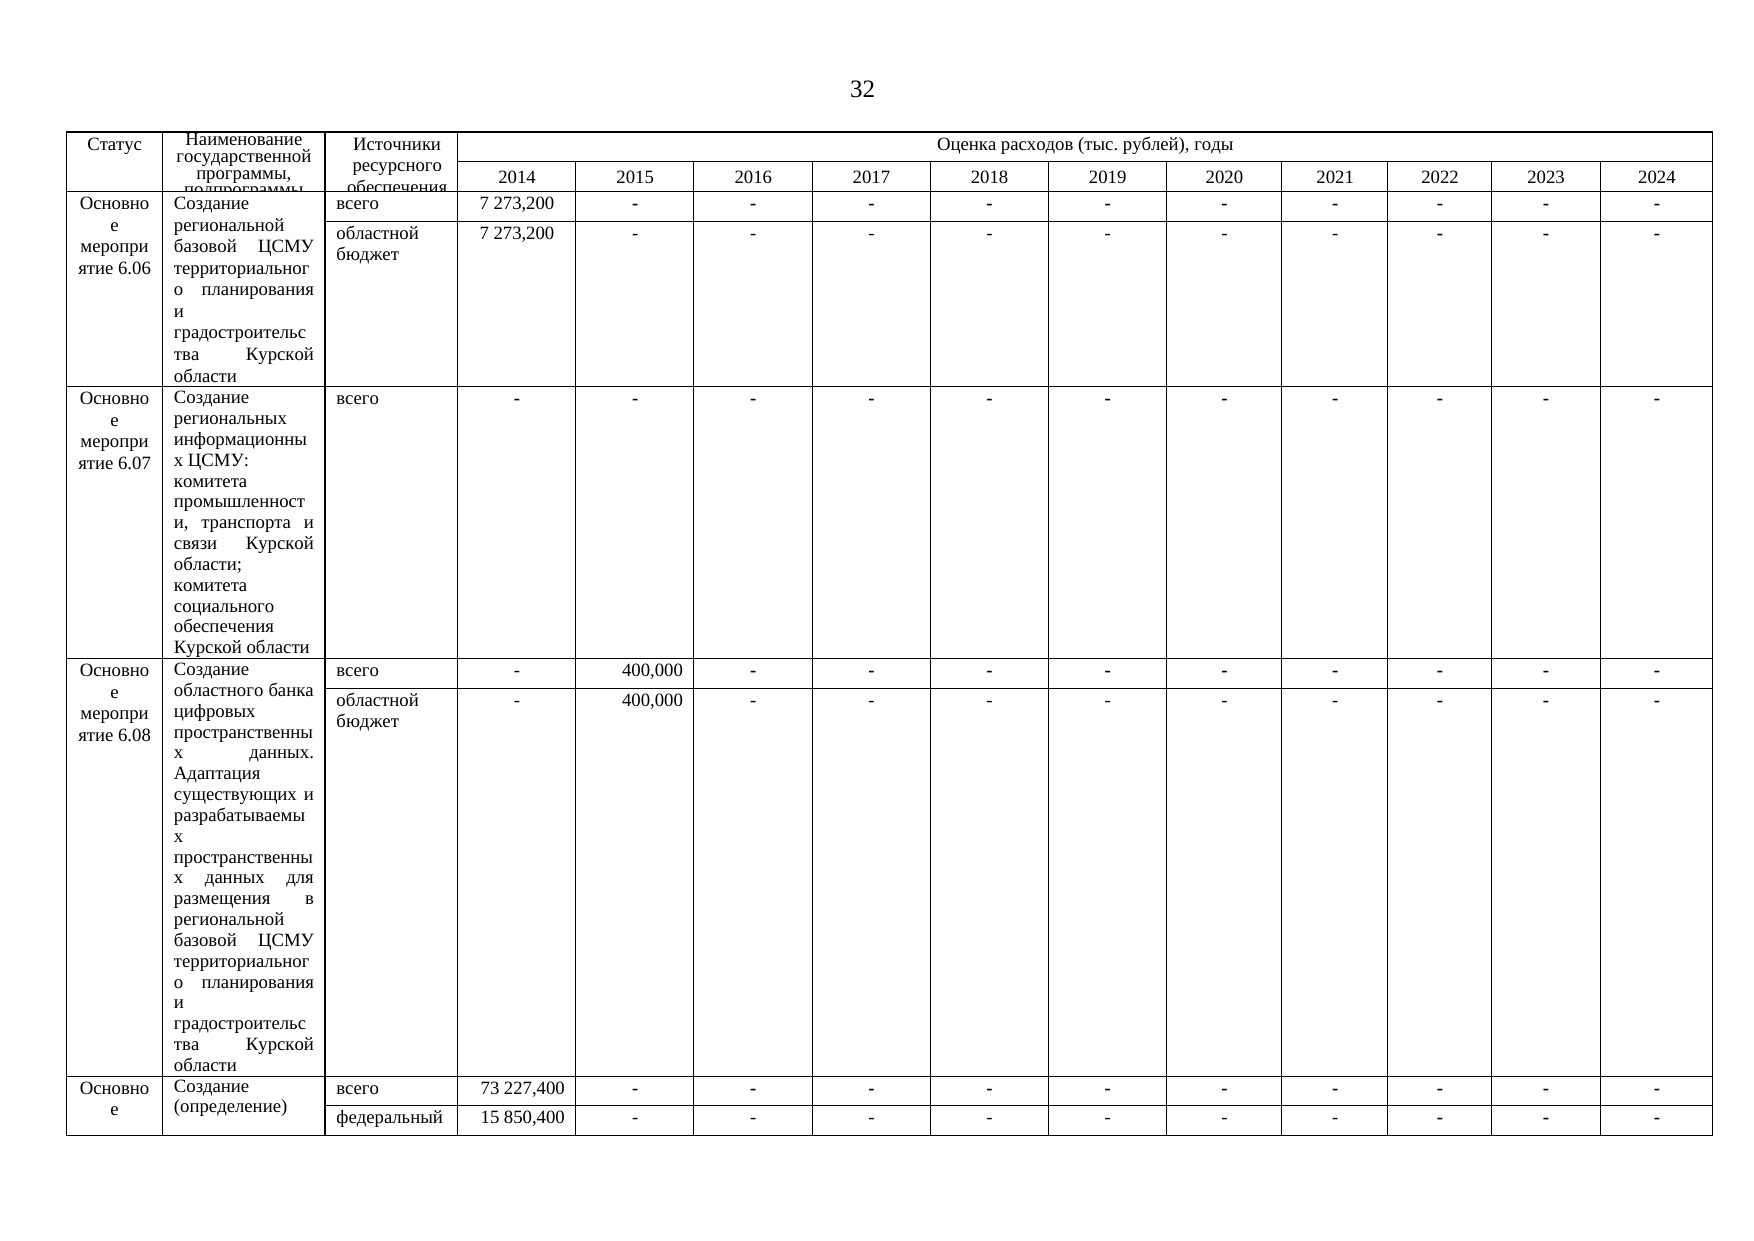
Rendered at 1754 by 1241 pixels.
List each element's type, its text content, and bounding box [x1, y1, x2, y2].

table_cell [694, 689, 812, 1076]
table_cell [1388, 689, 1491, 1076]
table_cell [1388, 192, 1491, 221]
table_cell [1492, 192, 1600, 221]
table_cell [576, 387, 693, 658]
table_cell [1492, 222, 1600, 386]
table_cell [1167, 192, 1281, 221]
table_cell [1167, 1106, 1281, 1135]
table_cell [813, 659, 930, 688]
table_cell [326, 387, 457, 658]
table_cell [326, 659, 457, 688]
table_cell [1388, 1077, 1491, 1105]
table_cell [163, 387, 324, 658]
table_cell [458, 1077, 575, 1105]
table_cell 2022 [1388, 162, 1491, 191]
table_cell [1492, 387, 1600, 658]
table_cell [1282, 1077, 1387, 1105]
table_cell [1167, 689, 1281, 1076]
table_cell 2018 [931, 162, 1048, 191]
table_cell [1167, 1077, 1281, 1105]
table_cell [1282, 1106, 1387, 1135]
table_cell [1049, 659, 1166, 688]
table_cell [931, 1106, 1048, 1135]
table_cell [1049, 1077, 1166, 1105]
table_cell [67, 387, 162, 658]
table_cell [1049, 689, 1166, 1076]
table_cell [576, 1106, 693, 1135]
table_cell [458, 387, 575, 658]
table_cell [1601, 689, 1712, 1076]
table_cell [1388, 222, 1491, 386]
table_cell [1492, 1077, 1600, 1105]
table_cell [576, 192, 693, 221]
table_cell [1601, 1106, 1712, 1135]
table_cell 2021 [1282, 162, 1387, 191]
table_header Оценка расходов (тыс. рублей), годы [458, 133, 1712, 161]
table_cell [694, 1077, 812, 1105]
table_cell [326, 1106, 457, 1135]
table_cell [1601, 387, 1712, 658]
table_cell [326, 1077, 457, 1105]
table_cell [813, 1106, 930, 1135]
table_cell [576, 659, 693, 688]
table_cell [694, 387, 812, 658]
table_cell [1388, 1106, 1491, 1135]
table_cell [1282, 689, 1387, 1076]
table_cell 2016 [694, 162, 812, 191]
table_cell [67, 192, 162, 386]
table_cell 2024 [1601, 162, 1712, 191]
table_header Источники ресурсного обеспечения [326, 133, 457, 191]
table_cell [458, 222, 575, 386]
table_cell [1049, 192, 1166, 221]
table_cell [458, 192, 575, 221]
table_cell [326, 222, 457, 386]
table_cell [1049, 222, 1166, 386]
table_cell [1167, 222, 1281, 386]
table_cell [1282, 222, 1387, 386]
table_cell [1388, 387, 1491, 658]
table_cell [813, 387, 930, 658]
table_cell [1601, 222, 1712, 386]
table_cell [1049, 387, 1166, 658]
table_cell 2019 [1049, 162, 1166, 191]
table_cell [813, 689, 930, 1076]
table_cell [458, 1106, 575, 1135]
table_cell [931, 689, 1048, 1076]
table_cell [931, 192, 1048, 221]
table_cell 2014 [458, 162, 575, 191]
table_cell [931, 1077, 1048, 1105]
table_cell 2020 [1167, 162, 1281, 191]
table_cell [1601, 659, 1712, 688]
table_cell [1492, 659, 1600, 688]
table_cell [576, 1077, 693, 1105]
table_cell 2017 [813, 162, 930, 191]
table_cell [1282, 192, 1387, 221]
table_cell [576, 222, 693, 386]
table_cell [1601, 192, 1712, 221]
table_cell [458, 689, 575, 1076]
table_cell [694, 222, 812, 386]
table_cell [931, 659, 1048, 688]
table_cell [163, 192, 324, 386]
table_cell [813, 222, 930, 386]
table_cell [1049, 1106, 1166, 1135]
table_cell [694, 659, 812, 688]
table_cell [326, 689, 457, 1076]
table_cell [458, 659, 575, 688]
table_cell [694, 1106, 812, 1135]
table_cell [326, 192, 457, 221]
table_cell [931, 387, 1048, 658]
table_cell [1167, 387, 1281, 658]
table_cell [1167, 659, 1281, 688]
table_header Наименование государственной программы, подпрограммы государственной программы, структурного элемента подпрограммы [163, 133, 324, 191]
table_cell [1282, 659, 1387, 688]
table_cell 2023 [1492, 162, 1600, 191]
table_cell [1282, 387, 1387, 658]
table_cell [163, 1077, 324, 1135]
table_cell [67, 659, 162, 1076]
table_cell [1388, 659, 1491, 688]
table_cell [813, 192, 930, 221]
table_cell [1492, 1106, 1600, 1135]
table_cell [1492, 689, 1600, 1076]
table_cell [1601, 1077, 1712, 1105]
table_cell 2015 [576, 162, 693, 191]
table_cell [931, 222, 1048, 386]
table_header Статус [67, 133, 162, 191]
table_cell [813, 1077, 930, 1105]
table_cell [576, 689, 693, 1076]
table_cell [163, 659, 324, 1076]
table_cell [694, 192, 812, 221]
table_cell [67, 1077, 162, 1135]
